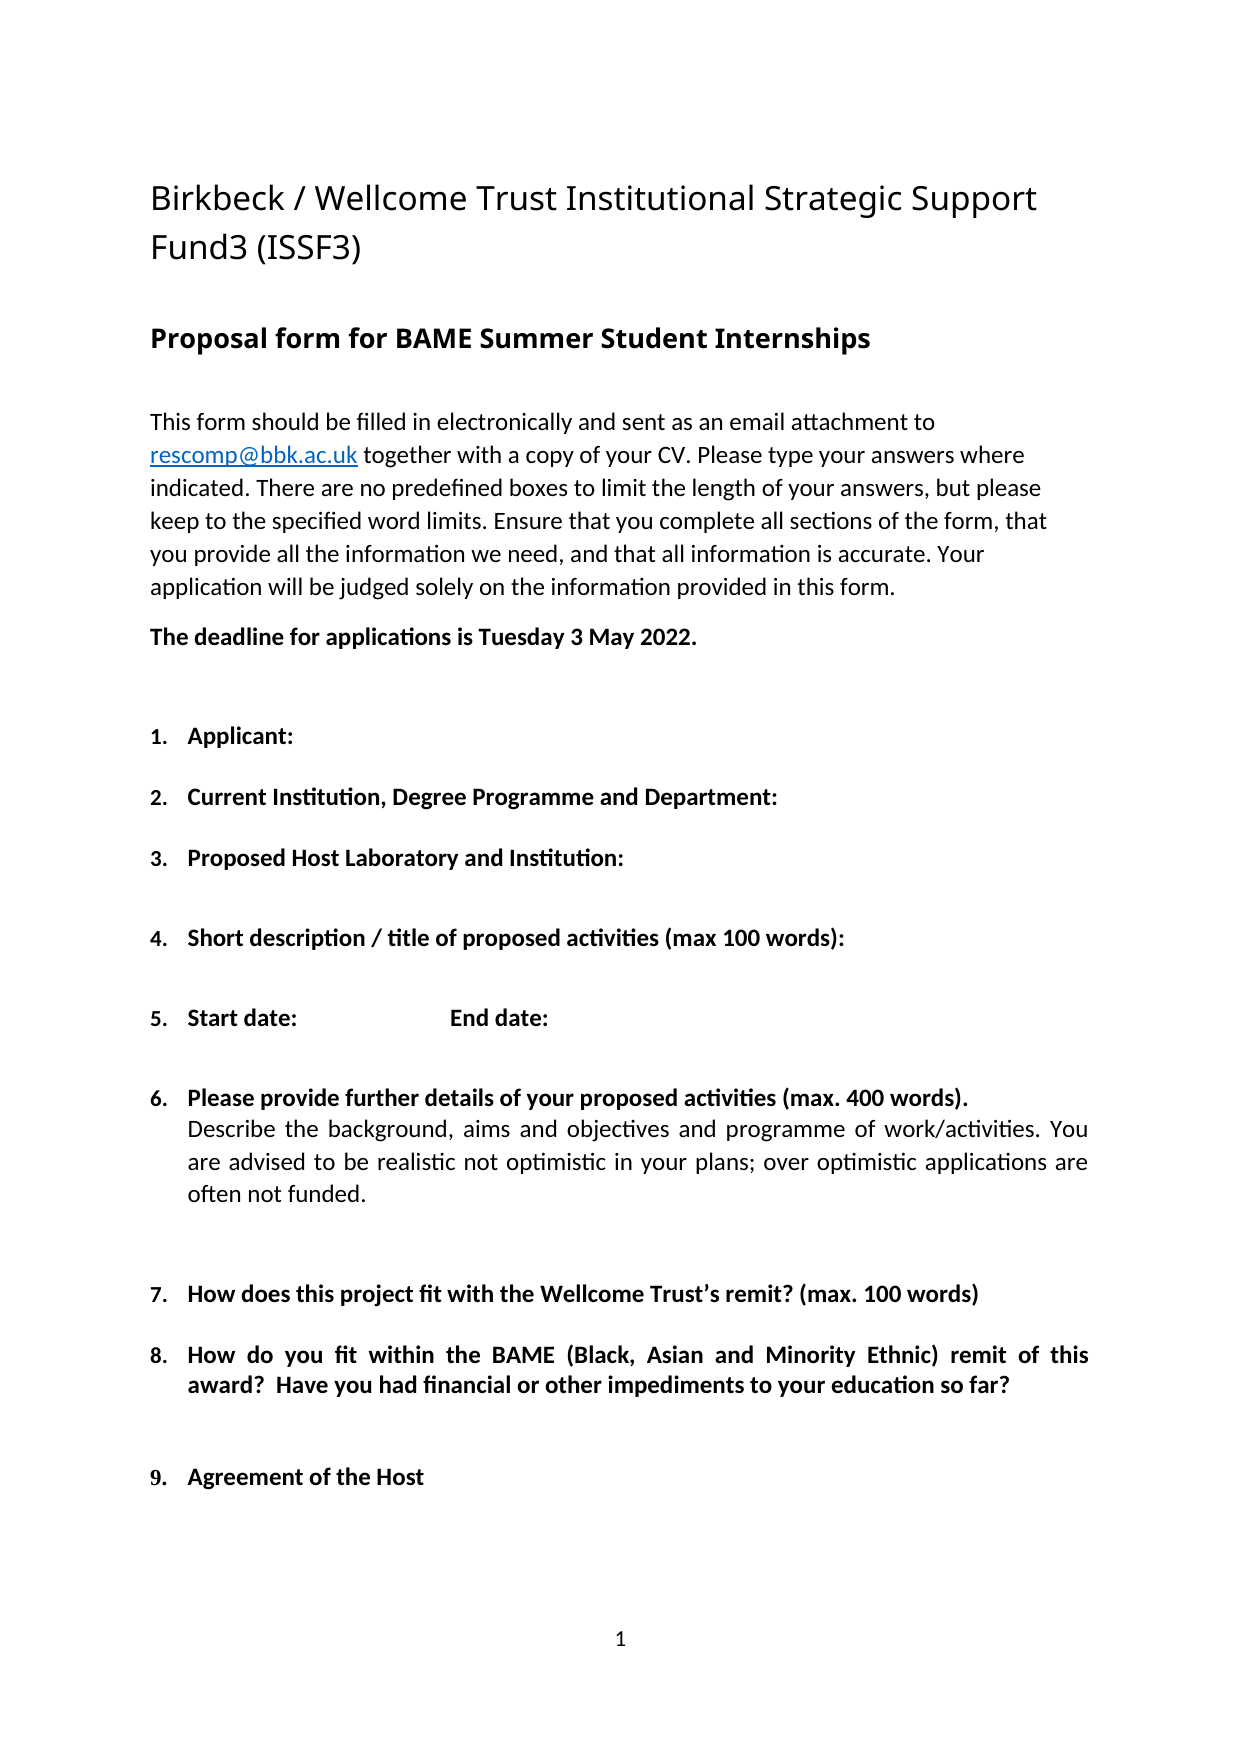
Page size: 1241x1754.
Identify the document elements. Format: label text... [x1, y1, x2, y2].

list Please provide further details of your proposed activities (max. 400 words). [150, 1082, 1090, 1113]
list Proposed Host Laboratory and Institution: [150, 842, 1090, 872]
list Current Institution, Degree Programme and Department: [150, 781, 1090, 811]
list Short description / title of proposed activities (max 100 words): [150, 922, 1090, 952]
list How do you fit within the BAME (Black, Asian and Minority Ethnic) remit of this award? Have you had financial or other impediments to your education so far? [150, 1339, 1090, 1400]
subtitle Proposal form for BAME Summer Student Internships [150, 320, 1090, 357]
text This form should be filled in electronically and sent as an email attachment to rescomp@bbk.ac.uk together with a copy of your CV. Please type your answers where indicated. There are no predefined boxes to limit the length of your answers, but please keep to the specified word limits. Ensure that you complete all sections of the form, that you provide all the information we need, and that all information is accurate. Your application will be judged solely on the information provided in this form. [150, 406, 1090, 602]
subtitle Birkbeck / Wellcome Trust Institutional Strategic Support Fund3 (ISSF3) [150, 175, 1090, 269]
list Applicant: [150, 720, 1090, 750]
list How does this project fit with the Wellcome Trust’s remit? (max. 100 words) [150, 1278, 1090, 1308]
text The deadline for applications is Tuesday 3 May 2022. [150, 621, 1090, 651]
text Describe the background, aims and objectives and programme of work/activities. You are advised to be realistic not optimistic in your plans; over optimistic applications are often not funded. [187, 1113, 1090, 1209]
list Start date: End date: [150, 1002, 1090, 1033]
list Agreement of the Host [150, 1461, 1090, 1491]
